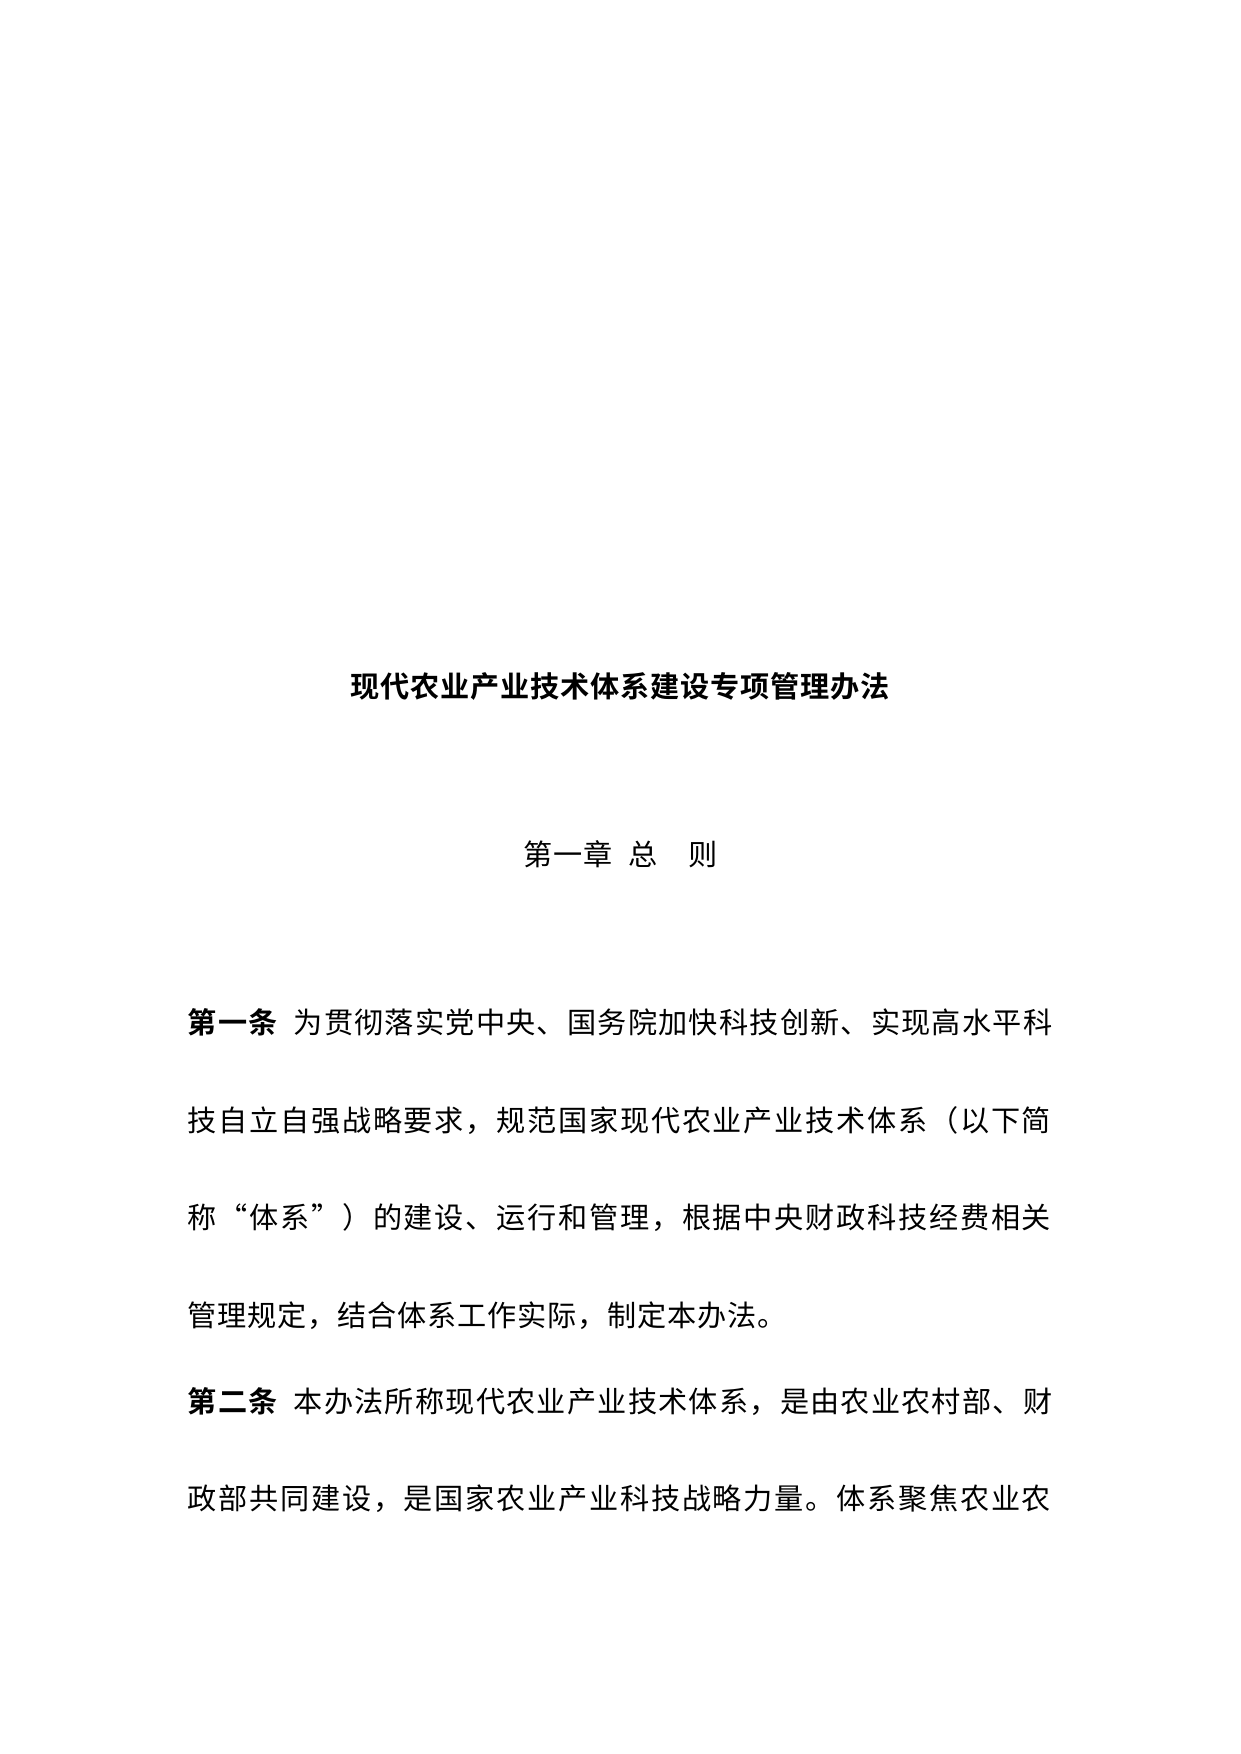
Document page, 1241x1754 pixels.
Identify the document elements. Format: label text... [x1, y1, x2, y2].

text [187, 1367, 1053, 1529]
text 第一条 为贯彻落实党中央、国务院加快科技创新、实现高水平科技自立自强战略要求，规范国家现代农业产业技术体系（以下简称“体系”）的建设、运行和管理，根据中央财政科技经费相关管理规定，结合体系工作实际，制定本办法。 [187, 988, 1053, 1346]
text 现代农业产业技术体系建设专项管理办法 [187, 653, 1053, 718]
text 第一章 总 则 [187, 821, 1053, 886]
